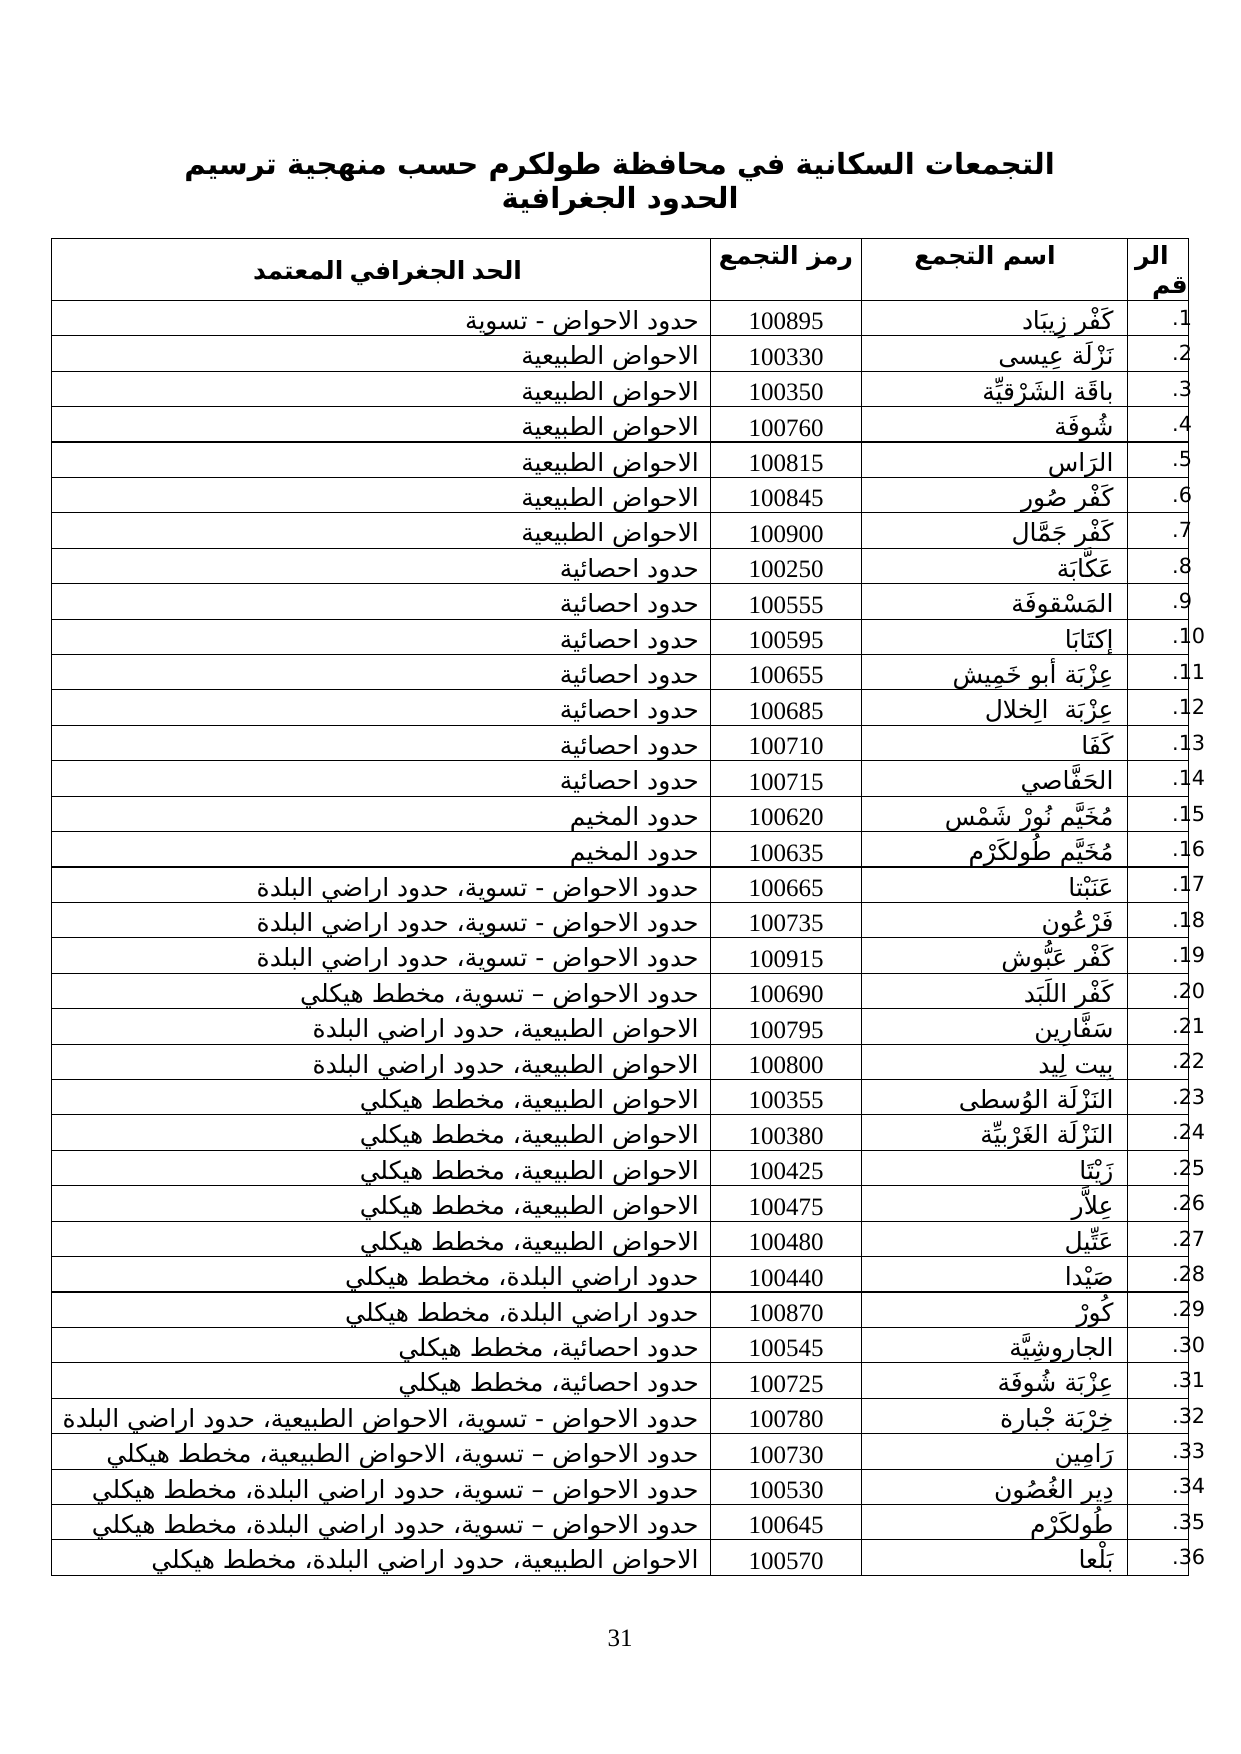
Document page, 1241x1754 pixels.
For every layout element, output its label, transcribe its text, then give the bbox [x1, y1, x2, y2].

table_cell [1128, 1328, 1188, 1362]
table_cell كَفَا [862, 726, 1127, 760]
table_header الحد الجغرافي المعتمد [52, 239, 710, 300]
table_cell [1128, 1222, 1188, 1256]
table_cell كَفْر زِيبَاد [862, 301, 1127, 335]
table_cell الاحواض الطبيعية [52, 372, 710, 406]
table_cell [1128, 1257, 1188, 1291]
table_cell 100440 [711, 1257, 861, 1291]
table_cell الاحواض الطبيعية [52, 443, 710, 477]
table_cell [1128, 903, 1188, 937]
table_cell [1128, 478, 1188, 512]
table_cell 100250 [711, 549, 861, 583]
table_cell 100595 [711, 620, 861, 654]
table_cell 100425 [711, 1151, 861, 1185]
table_cell [1128, 726, 1188, 760]
table_cell 100665 [711, 868, 861, 902]
table_cell 100545 [711, 1328, 861, 1362]
table_cell عَتِّيل [862, 1222, 1127, 1256]
table_cell حدود الاحواض – تسوية، حدود اراضي البلدة، مخطط هيكلي [52, 1470, 710, 1504]
table_cell الاحواض الطبيعية، حدود اراضي البلدة [52, 1045, 710, 1079]
table_cell 100915 [711, 938, 861, 973]
table_cell حدود اراضي البلدة، مخطط هيكلي [52, 1257, 710, 1291]
table_cell كَفْر جَمَّال [862, 513, 1127, 548]
table_cell [1128, 1434, 1188, 1468]
table_cell عَكَّابَة [862, 549, 1127, 583]
table_cell [1128, 1080, 1188, 1114]
table_cell [1128, 443, 1188, 477]
table_cell [1128, 832, 1188, 866]
table_header اسم التجمع [862, 239, 1127, 300]
table_cell [1128, 761, 1188, 796]
table_cell 100655 [711, 655, 861, 689]
table_cell 100735 [711, 903, 861, 937]
table_cell 100635 [711, 832, 861, 866]
table_cell بَلْعا [862, 1540, 1127, 1575]
table_cell حدود احصائية [52, 549, 710, 583]
table_cell 100620 [711, 797, 861, 831]
table_cell 100570 [711, 1540, 861, 1575]
table_cell [1128, 584, 1188, 618]
table_cell خِرْبَة جْبارة [862, 1399, 1127, 1433]
table_cell حدود الاحواض - تسوية، الاحواض الطبيعية، حدود اراضي البلدة [52, 1399, 710, 1433]
table_cell [1128, 1186, 1188, 1221]
table_cell [1128, 620, 1188, 654]
table_cell 100645 [711, 1505, 861, 1539]
table_cell النَزْلَة الغَرْبيِّة [862, 1115, 1127, 1150]
text التجمعات السكانية في محافظة طولكرم حسب منهجية ترسيم الحدود الجغرافية [148, 148, 1092, 216]
table_cell 100725 [711, 1363, 861, 1398]
table_cell 100355 [711, 1080, 861, 1114]
table_cell عِزْبَة الِخلال [862, 690, 1127, 725]
table_cell كَفْر اللَبَد [862, 974, 1127, 1008]
table_cell 100715 [711, 761, 861, 796]
table_cell الاحواض الطبيعية، مخطط هيكلي [52, 1151, 710, 1185]
table_cell طُولكَرْم [862, 1505, 1127, 1539]
table_cell 100730 [711, 1434, 861, 1468]
table_cell حدود الاحواض - تسوية [52, 301, 710, 335]
table_header الرقم [1128, 239, 1188, 300]
table_cell [1128, 407, 1188, 441]
table_cell الاحواض الطبيعية، حدود اراضي البلدة [52, 1009, 710, 1043]
table_cell 100780 [711, 1399, 861, 1433]
table_cell حدود احصائية [52, 655, 710, 689]
table_cell عَنَبْتا [862, 868, 1127, 902]
table_cell الرَاس [862, 443, 1127, 477]
table_cell الاحواض الطبيعية، مخطط هيكلي [52, 1080, 710, 1114]
table_cell 100350 [711, 372, 861, 406]
table_cell حدود الاحواض - تسوية، حدود اراضي البلدة [52, 938, 710, 973]
table_cell [1128, 1505, 1188, 1539]
table_cell دِير الغُصُون [862, 1470, 1127, 1504]
table_cell حدود المخيم [52, 797, 710, 831]
table_cell حدود احصائية، مخطط هيكلي [52, 1363, 710, 1398]
table_cell الاحواض الطبيعية [52, 407, 710, 441]
table_cell زَيْتَا [862, 1151, 1127, 1185]
table_cell 100800 [711, 1045, 861, 1079]
table_cell [1128, 1293, 1188, 1327]
table_cell 100895 [711, 301, 861, 335]
table_cell [1128, 549, 1188, 583]
table_cell الاحواض الطبيعية [52, 336, 710, 371]
table_cell حدود الاحواض – تسوية، حدود اراضي البلدة، مخطط هيكلي [52, 1505, 710, 1539]
table_cell 100690 [711, 974, 861, 1008]
table_cell حدود الاحواض – تسوية، الاحواض الطبيعية، مخطط هيكلي [52, 1434, 710, 1468]
table_cell حدود احصائية [52, 620, 710, 654]
table_cell [1128, 1399, 1188, 1433]
table_cell الاحواض الطبيعية [52, 513, 710, 548]
table_cell [1128, 1115, 1188, 1150]
table_cell 100760 [711, 407, 861, 441]
table_cell مُخَيَّم نُورْ شَمْس [862, 797, 1127, 831]
table_cell حدود المخيم [52, 832, 710, 866]
table_cell حدود احصائية، مخطط هيكلي [52, 1328, 710, 1362]
table_cell صَيْدا [862, 1257, 1127, 1291]
table_cell نَزْلَة عِيسى [862, 336, 1127, 371]
table_cell 100845 [711, 478, 861, 512]
table_cell بِيت لِيد [862, 1045, 1127, 1079]
table_cell باقَة الشَرْقيِّة [862, 372, 1127, 406]
table_cell حدود اراضي البلدة، مخطط هيكلي [52, 1293, 710, 1327]
table_cell مُخَيَّم طُولكَرْم [862, 832, 1127, 866]
table_cell حدود الاحواض – تسوية، مخطط هيكلي [52, 974, 710, 1008]
table_cell [1128, 1540, 1188, 1575]
table_cell [1128, 301, 1188, 335]
table_cell [1128, 690, 1188, 725]
table_cell الاحواض الطبيعية، مخطط هيكلي [52, 1186, 710, 1221]
table_cell كَفْر صُور [862, 478, 1127, 512]
table_cell عِلاَّر [862, 1186, 1127, 1221]
table_cell 100685 [711, 690, 861, 725]
table_cell 100530 [711, 1470, 861, 1504]
table_cell عِزْبَة شُوفَة [862, 1363, 1127, 1398]
table_cell حدود الاحواض - تسوية، حدود اراضي البلدة [52, 903, 710, 937]
table_cell الاحواض الطبيعية، مخطط هيكلي [52, 1222, 710, 1256]
table_cell النَزْلَة الوُسطى [862, 1080, 1127, 1114]
table_cell فَرْعُون [862, 903, 1127, 937]
table_cell 100555 [711, 584, 861, 618]
table_cell 100710 [711, 726, 861, 760]
table_cell 100870 [711, 1293, 861, 1327]
table_cell [1128, 1470, 1188, 1504]
table_cell [1128, 372, 1188, 406]
table_cell 100480 [711, 1222, 861, 1256]
table_cell 100380 [711, 1115, 861, 1150]
table_cell [1128, 1151, 1188, 1185]
table_cell رَامِين [862, 1434, 1127, 1468]
table_cell 100900 [711, 513, 861, 548]
table_header رمز التجمع [711, 239, 861, 300]
table_cell الجاروشِيَّة [862, 1328, 1127, 1362]
table_cell سَفَّارِين [862, 1009, 1127, 1043]
table_cell حدود احصائية [52, 726, 710, 760]
table_cell [1128, 938, 1188, 973]
table_cell حدود احصائية [52, 584, 710, 618]
table_cell 100475 [711, 1186, 861, 1221]
table_cell المَسْقوفَة [862, 584, 1127, 618]
table_cell [1128, 1045, 1188, 1079]
table_cell [1128, 974, 1188, 1008]
table_cell الاحواض الطبيعية، مخطط هيكلي [52, 1115, 710, 1150]
table_cell [1128, 868, 1188, 902]
table_cell [1128, 797, 1188, 831]
table_cell 100330 [711, 336, 861, 371]
table_cell [1128, 1009, 1188, 1043]
table_cell الاحواض الطبيعية، حدود اراضي البلدة، مخطط هيكلي [52, 1540, 710, 1575]
table_cell حدود احصائية [52, 761, 710, 796]
table_cell الاحواض الطبيعية [52, 478, 710, 512]
table_cell الحَفَّاصي [862, 761, 1127, 796]
table_cell حدود الاحواض - تسوية، حدود اراضي البلدة [52, 868, 710, 902]
table_cell حدود احصائية [52, 690, 710, 725]
table_cell كَفْر عَبُّوش [862, 938, 1127, 973]
table_cell [1128, 513, 1188, 548]
table_cell [1128, 336, 1188, 371]
table_cell عِزْبَة أبو خَمِيش [862, 655, 1127, 689]
table_cell [1128, 1363, 1188, 1398]
table_cell شُوفَة [862, 407, 1127, 441]
table_cell 100815 [711, 443, 861, 477]
table_cell إكتَابَا [862, 620, 1127, 654]
table_cell كُورْ [862, 1293, 1127, 1327]
table_cell 100795 [711, 1009, 861, 1043]
table_cell [1128, 655, 1188, 689]
